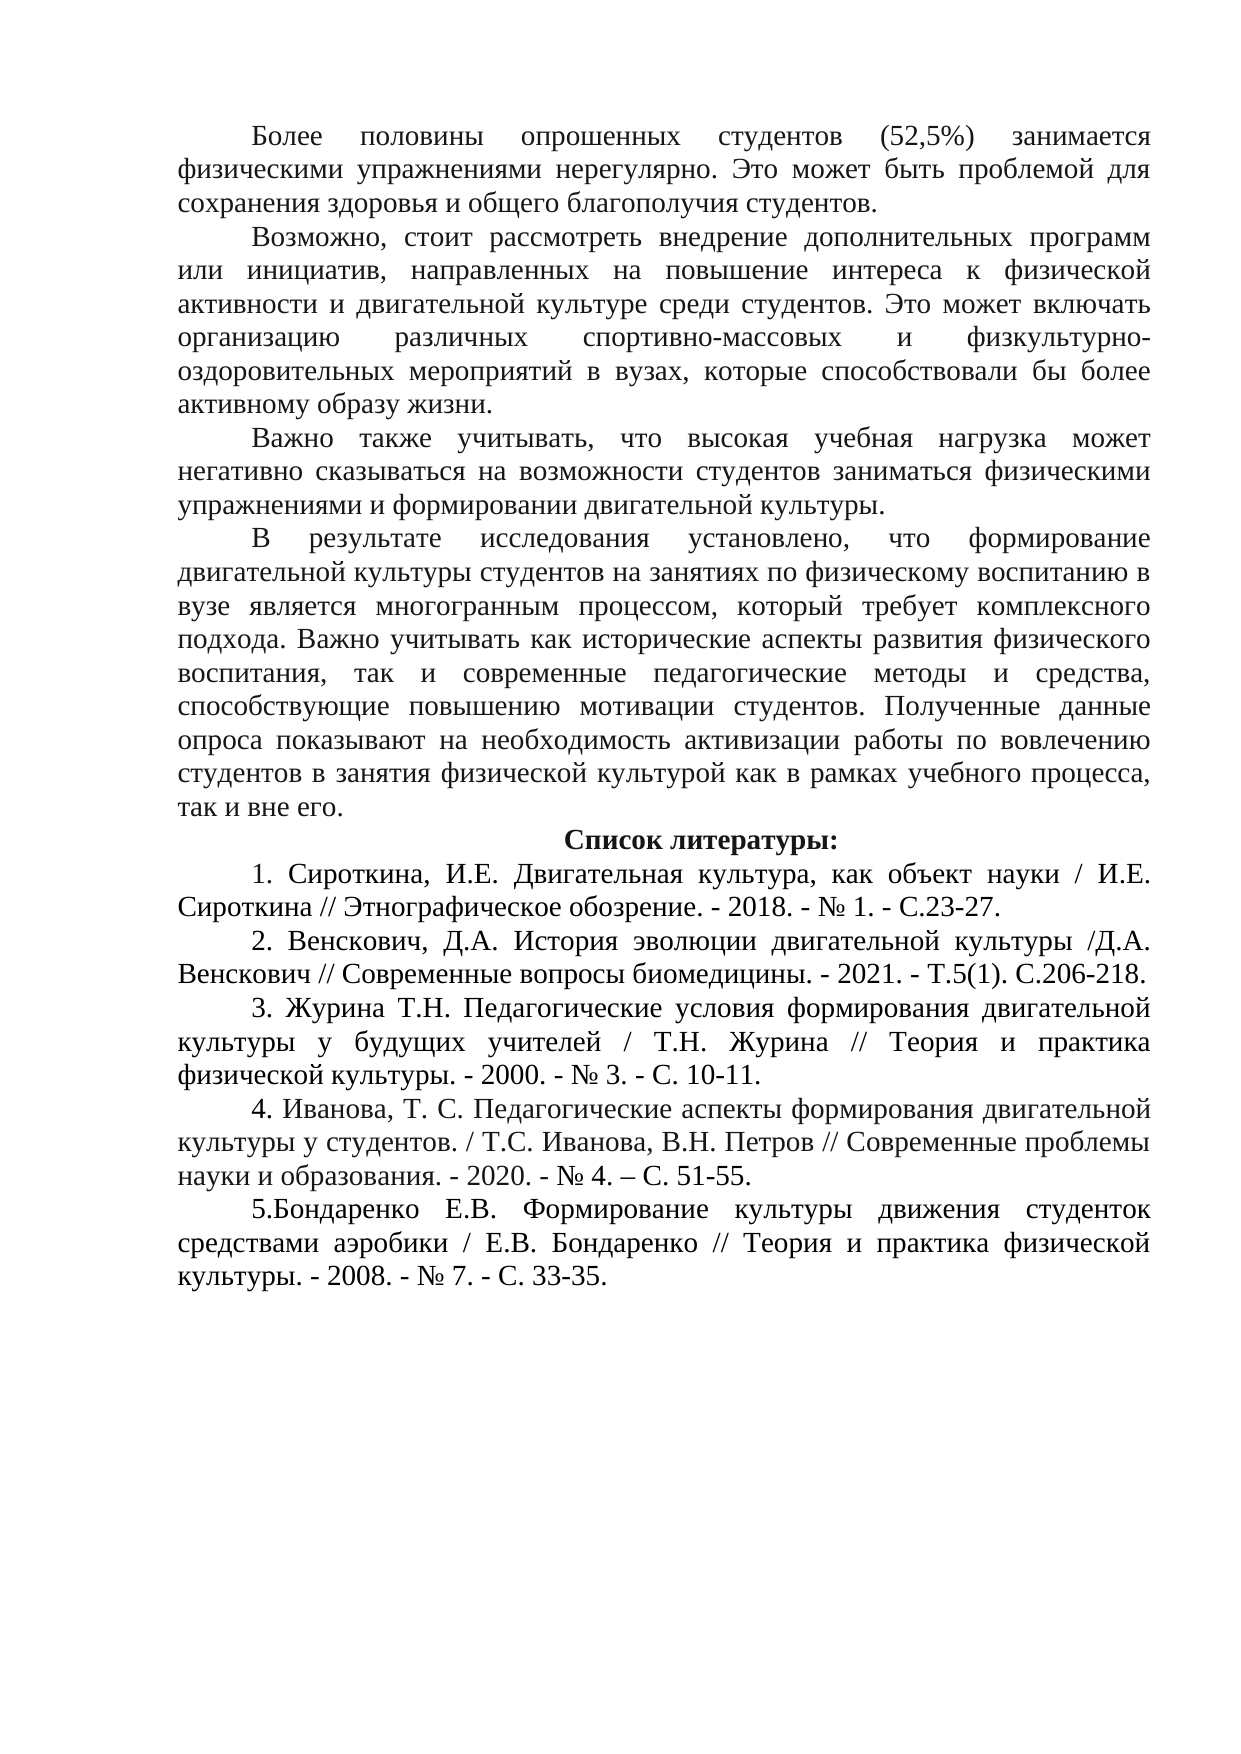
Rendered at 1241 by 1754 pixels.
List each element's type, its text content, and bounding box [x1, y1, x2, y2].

text 1. Сироткина, И.Е. Двигательная культура, как объект науки / И.Е. Сироткина // Этнографическое обозрение. - 2018. - № 1. - С.23-27. [177, 856, 1152, 923]
text Более половины опрошенных студентов (52,5%) занимается физическими упражнениями нерегулярно. Это может быть проблемой для сохранения здоровья и общего благополучия студентов. [177, 118, 1152, 219]
text 3. Журина Т.Н. Педагогические условия формирования двигательной культуры у будущих учителей / Т.Н. Журина // Теория и практика физической культуры. - 2000. - № 3. - С. 10-11. [177, 990, 1152, 1091]
text Возможно, стоит рассмотреть внедрение дополнительных программ или инициатив, направленных на повышение интереса к физической активности и двигательной культуре среди студентов. Это может включать организацию различных спортивно-массовых и физкультурно-оздоровительных мероприятий в вузах, которые способствовали бы более активному образу жизни. [177, 219, 1152, 420]
text 2. Венскович, Д.А. История эволюции двигательной культуры /Д.А. Венскович // Современные вопросы биомедицины. - 2021. - Т.5(1). С.206-218. [177, 923, 1152, 990]
text В результате исследования установлено, что формирование двигательной культуры студентов на занятиях по физическому воспитанию в вузе является многогранным процессом, который требует комплексного подхода. Важно учитывать как исторические аспекты развития физического воспитания, так и современные педагогические методы и средства, способствующие повышению мотивации студентов. Полученные данные опроса показывают на необходимость активизации работы по вовлечению студентов в занятия физической культурой как в рамках учебного процесса, так и вне его. [177, 521, 1152, 822]
text 4. Иванова, Т. С. Педагогические аспекты формирования двигательной культуры у студентов. / Т.С. Иванова, В.Н. Петров // Современные проблемы науки и образования. - 2020. - № 4. – С. 51-55. [177, 1091, 1152, 1191]
text Важно также учитывать, что высокая учебная нагрузка может негативно сказываться на возможности студентов заниматься физическими упражнениями и формировании двигательной культуры. [177, 420, 1152, 521]
text Список литературы: [177, 822, 1152, 856]
text 5.Бондаренко Е.В. Формирование культуры движения студенток средствами аэробики / Е.В. Бондаренко // Теория и практика физической культуры. - 2008. - № 7. - С. 33-35. [177, 1191, 1152, 1292]
